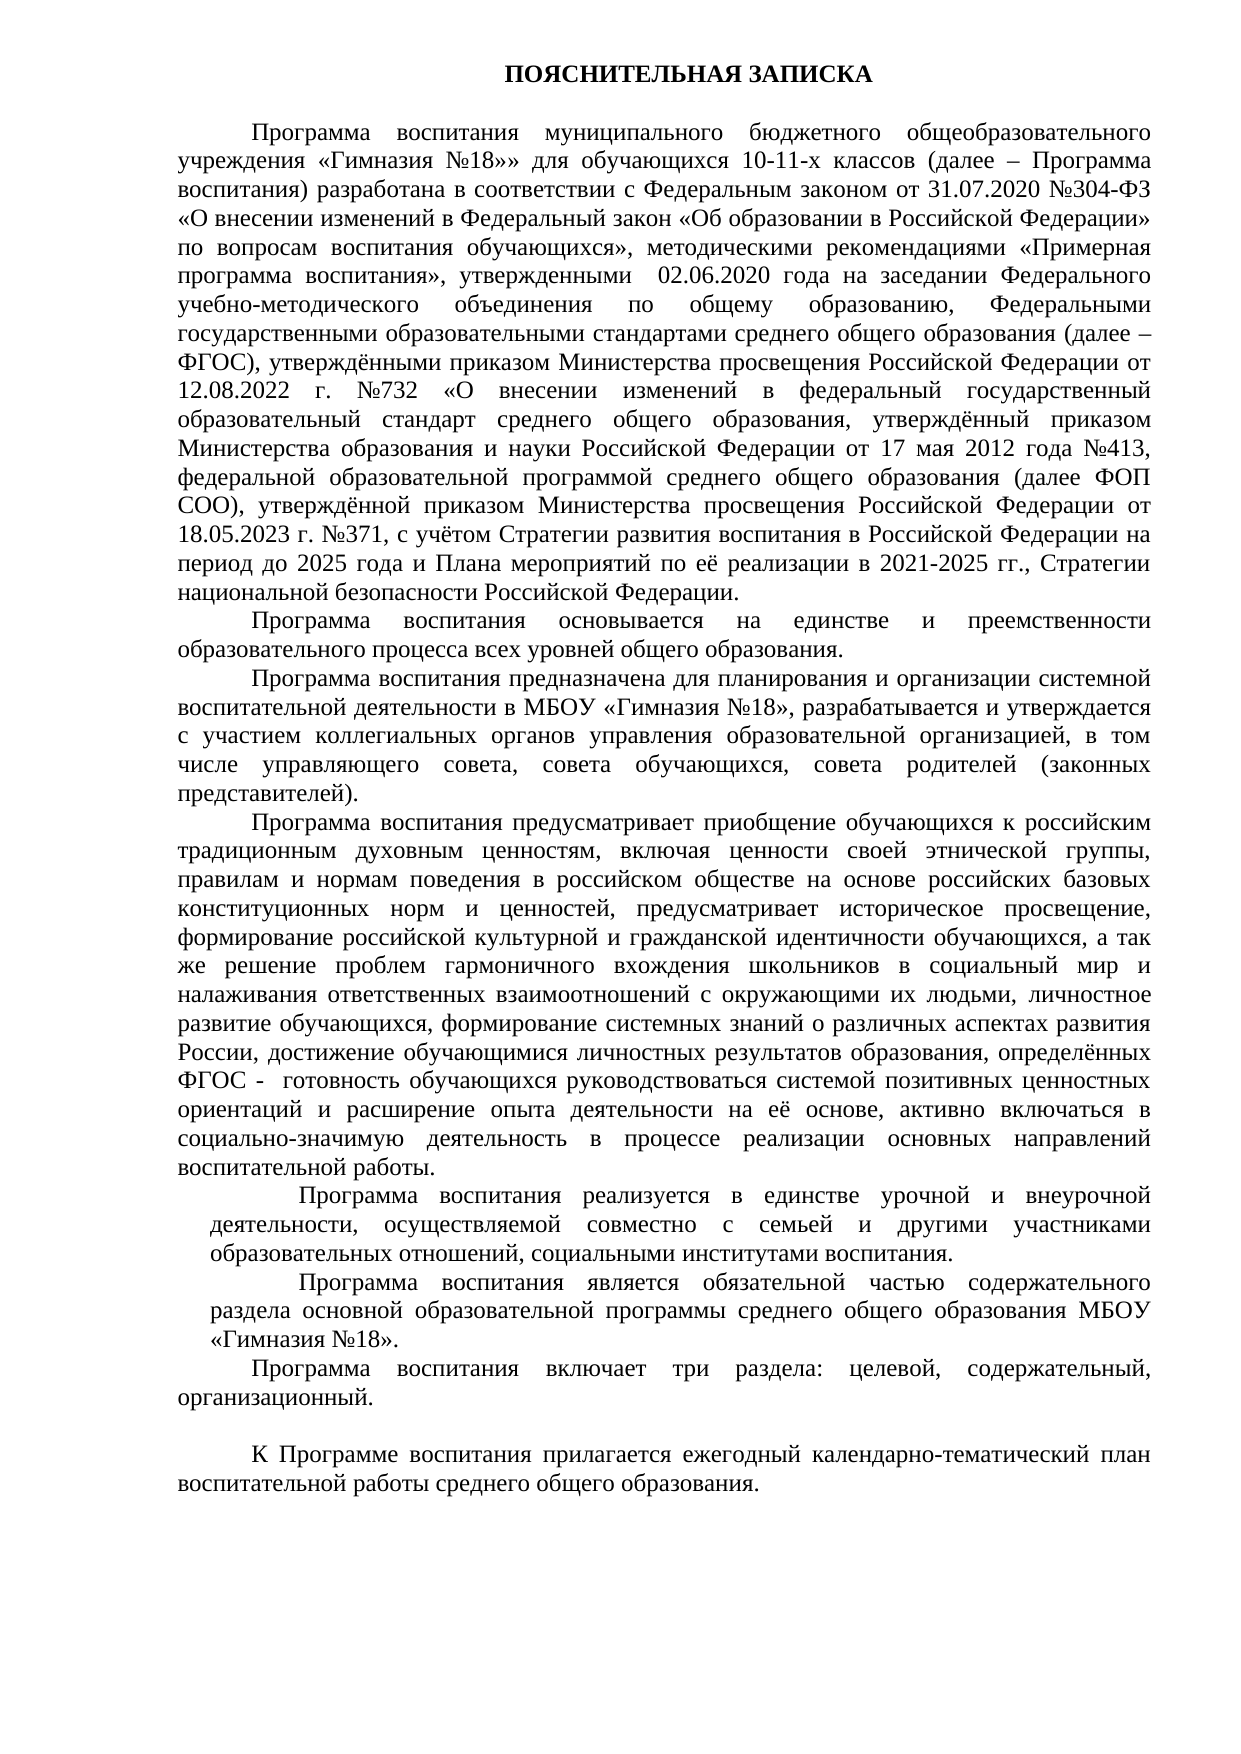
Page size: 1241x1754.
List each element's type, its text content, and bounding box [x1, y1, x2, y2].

text Программа воспитания предусматривает приобщение обучающихся к российским традиционным духовным ценностям, включая ценности своей этнической группы, правилам и нормам поведения в российском обществе на основе российских базовых конституционных норм и ценностей, предусматривает историческое просвещение, формирование российской культурной и гражданской идентичности обучающихся, а так же решение проблем гармоничного вхождения школьников в социальный мир и налаживания ответственных взаимоотношений с окружающими их людьми, личностное развитие обучающихся, формирование системных знаний о различных аспектах развития России, достижение обучающимися личностных результатов образования, определённых ФГОС - готовность обучающихся руководствоваться системой позитивных ценностных ориентаций и расширение опыта деятельности на её основе, активно включаться в социально-значимую деятельность в процессе реализации основных направлений воспитательной работы. [177, 807, 1152, 1180]
text Программа воспитания включает три раздела: целевой, содержательный, организационный. [177, 1353, 1152, 1410]
text Программа воспитания является обязательной частью содержательного раздела основной образовательной программы среднего общего образования МБОУ «Гимназия №18». [210, 1267, 1152, 1353]
text ПОЯСНИТЕЛЬНАЯ ЗАПИСКА [350, 59, 1027, 88]
text Программа воспитания реализуется в единстве урочной и внеурочной деятельности, осуществляемой совместно с семьей и другими участниками образовательных отношений, социальными институтами воспитания. [210, 1180, 1152, 1267]
text Программа воспитания предназначена для планирования и организации системной воспитательной деятельности в МБОУ «Гимназия №18», разрабатывается и утверждается с участием коллегиальных органов управления образовательной организацией, в том числе управляющего совета, совета обучающихся, совета родителей (законных представителей). [177, 663, 1152, 807]
text Программа воспитания основывается на единстве и преемственности образовательного процесса всех уровней общего образования. [177, 605, 1152, 663]
text К Программе воспитания прилагается ежегодный календарно-тематический план воспитательной работы среднего общего образования. [177, 1439, 1152, 1497]
text Программа воспитания муниципального бюджетного общеобразовательного учреждения «Гимназия №18»» для обучающихся 10-11-х классов (далее – Программа воспитания) разработана в соответствии с Федеральным законом от 31.07.2020 №304-ФЗ «О внесении изменений в Федеральный закон «Об образовании в Российской Федерации» по вопросам воспитания обучающихся», методическими рекомендациями «Примерная программа воспитания», утвержденными 02.06.2020 года на заседании Федерального учебно-методического объединения по общему образованию, Федеральными государственными образовательными стандартами среднего общего образования (далее – ФГОС), утверждёнными приказом Министерства просвещения Российской Федерации от 12.08.2022 г. №732 «О внесении изменений в федеральный государственный образовательный стандарт среднего общего образования, утверждённый приказом Министерства образования и науки Российской Федерации от 17 мая 2012 года №413, федеральной образовательной программой среднего общего образования (далее ФОП СОО), утверждённой приказом Министерства просвещения Российской Федерации от 18.05.2023 г. №371, с учётом Стратегии развития воспитания в Российской Федерации на период до 2025 года и Плана мероприятий по её реализации в 2021-2025 гг., Стратегии национальной безопасности Российской Федерации. [177, 117, 1152, 605]
